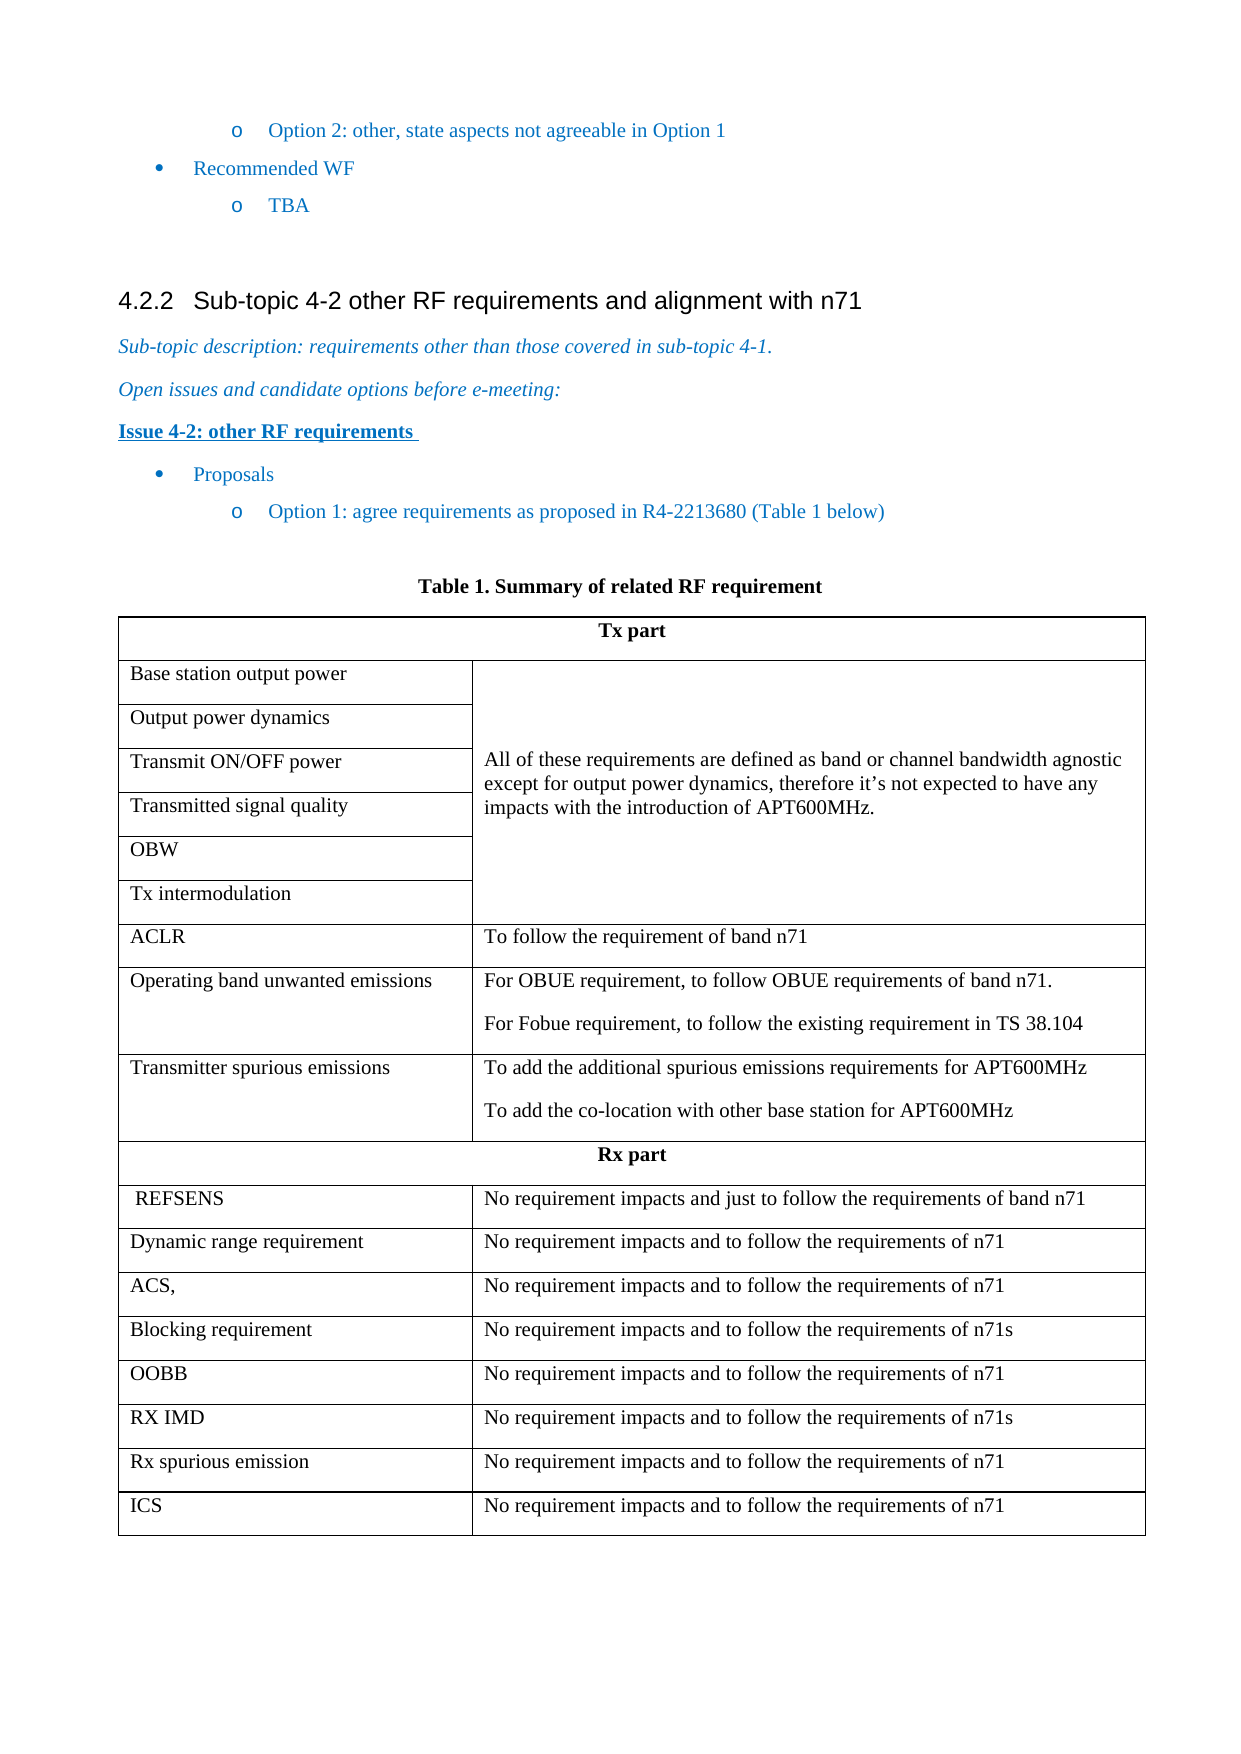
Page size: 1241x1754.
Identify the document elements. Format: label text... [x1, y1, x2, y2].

text Table 1. Summary of related RF requirement [118, 574, 1122, 598]
table_cell OOBB [119, 1361, 472, 1404]
table_cell No requirement impacts and to follow the requirements of n71s [473, 1405, 1145, 1448]
list Option 2: other, state aspects not agreeable in Option 1 [231, 118, 1122, 144]
table_cell Tx intermodulation [119, 881, 472, 923]
table_cell OBW [119, 837, 472, 879]
list Recommended WF [156, 156, 1122, 180]
subtitle Sub-topic 4-2 other RF requirements and alignment with n71 [118, 286, 1122, 315]
table_cell Transmitter spurious emissions [119, 1055, 472, 1141]
table_cell No requirement impacts and just to follow the requirements of band n71 [473, 1186, 1145, 1228]
table_cell No requirement impacts and to follow the requirements of n71s [473, 1317, 1145, 1360]
table_cell No requirement impacts and to follow the requirements of n71 [473, 1273, 1145, 1316]
table_cell Rx part [119, 1142, 1145, 1184]
list TBA [231, 193, 1122, 218]
table_cell No requirement impacts and to follow the requirements of n71 [473, 1449, 1145, 1491]
table_cell No requirement impacts and to follow the requirements of n71 [473, 1361, 1145, 1404]
table_cell REFSENS [119, 1186, 472, 1228]
table_cell ICS [119, 1493, 472, 1535]
table_cell RX IMD [119, 1405, 472, 1448]
table_cell Transmit ON/OFF power [119, 749, 472, 792]
table_cell Blocking requirement [119, 1317, 472, 1360]
table_cell No requirement impacts and to follow the requirements of n71 [473, 1229, 1145, 1272]
table_header Tx part [119, 618, 1145, 660]
table_cell Base station output power [119, 661, 472, 704]
list Proposals [156, 462, 1122, 486]
text Open issues and candidate options before e-meeting: [118, 377, 1122, 401]
table_cell Dynamic range requirement [119, 1229, 472, 1272]
table_cell Rx spurious emission [119, 1449, 472, 1491]
table_cell ACLR [119, 925, 472, 967]
table_cell Transmitted signal quality [119, 793, 472, 836]
table_cell All of these requirements are defined as band or channel bandwidth agnostic except for output power dynamics, therefore it’s not expected to have any impacts with the introduction of APT600MHz. [473, 661, 1145, 923]
list Option 1: agree requirements as proposed in R4-2213680 (Table 1 below) [231, 499, 1122, 524]
table_cell Operating band unwanted emissions [119, 968, 472, 1054]
table_cell Output power dynamics [119, 705, 472, 748]
text Sub-topic description: requirements other than those covered in sub-topic 4-1. [118, 334, 1122, 358]
table_cell ACS, [119, 1273, 472, 1316]
table_cell To follow the requirement of band n71 [473, 925, 1145, 967]
table_cell For OBUE requirement, to follow OBUE requirements of band n71. For Fobue requirement, to follow the existing requirement in TS 38.104 [473, 968, 1145, 1054]
table_cell No requirement impacts and to follow the requirements of n71 [473, 1493, 1145, 1535]
table_cell To add the additional spurious emissions requirements for APT600MHz To add the co-location with other base station for APT600MHz [473, 1055, 1145, 1141]
text Issue 4-2: other RF requirements [118, 419, 1122, 443]
